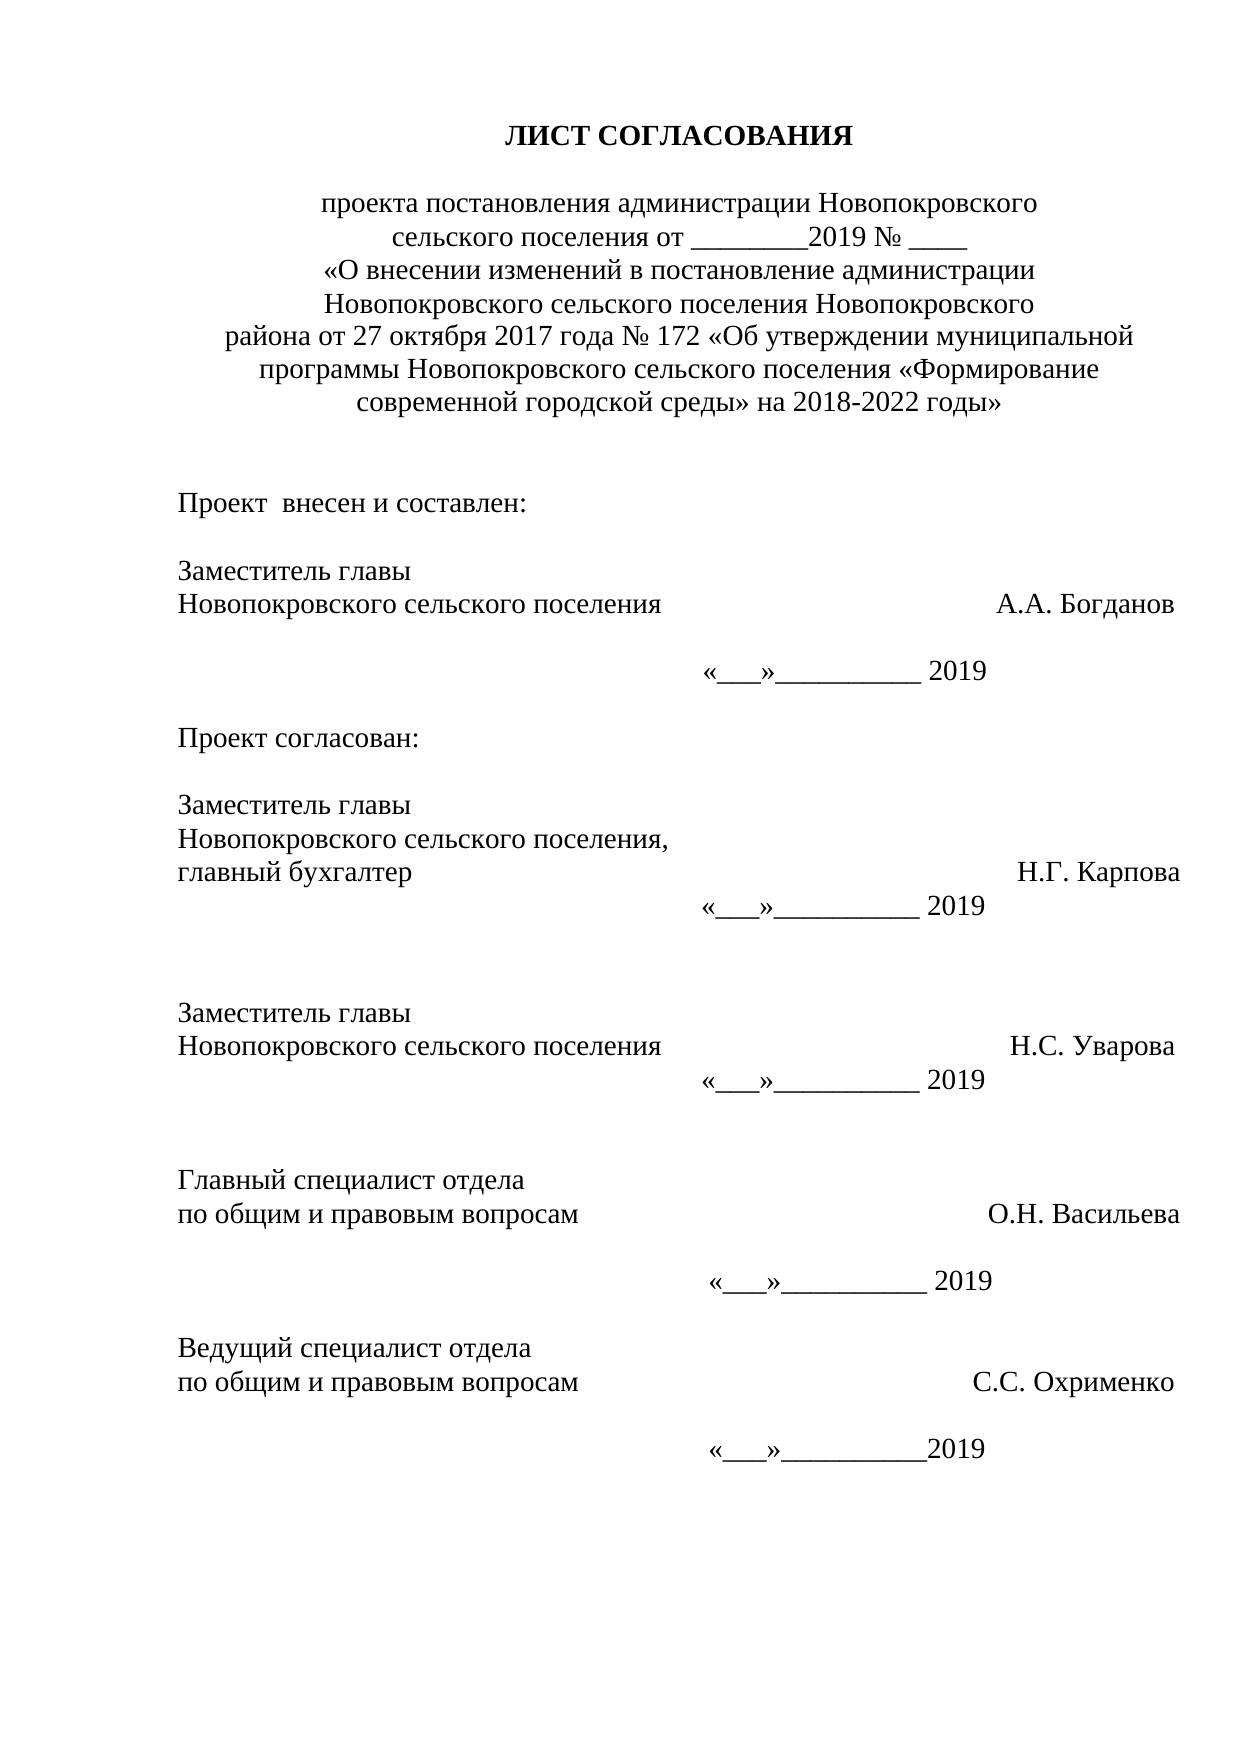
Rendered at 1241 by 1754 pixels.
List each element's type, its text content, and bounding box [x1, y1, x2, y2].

text Проект согласован: [177, 720, 1181, 754]
text Заместитель главы [177, 553, 1181, 586]
text «___»__________ 2019 [693, 888, 1181, 922]
text Главный специалист отдела [177, 1162, 1181, 1196]
text ЛИСТ СОГЛАСОВАНИЯ [177, 118, 1181, 152]
text по общим и правовым вопросам С.С. Охрименко [177, 1364, 1181, 1397]
text «___»__________2019 [177, 1431, 1181, 1464]
text Проект внесен и составлен: [177, 486, 1181, 519]
text Новопокровского сельского поселения Н.С. Уварова [177, 1028, 1181, 1062]
text Заместитель главы [177, 787, 1181, 821]
text проекта постановления администрации Новопокровского [177, 185, 1181, 219]
text Заместитель главы [177, 995, 1181, 1028]
text сельского поселения от ________2019 № ____ [177, 219, 1181, 252]
text Ведущий специалист отдела [177, 1330, 1181, 1364]
text Новопокровского сельского поселения Новопокровского [177, 286, 1181, 319]
text Новопокровского сельского поселения А.А. Богданов [177, 586, 1181, 620]
text «___»__________ 2019 [693, 1062, 1181, 1095]
text «О внесении изменений в постановление администрации [177, 252, 1181, 286]
text района от 27 октября 2017 года № 172 «Об утверждении муниципальной программы Новопокровского сельского поселения «Формирование современной городской среды» на 2018-2022 годы» [177, 319, 1181, 418]
text по общим и правовым вопросам О.Н. Васильева [177, 1196, 1181, 1229]
text Новопокровского сельского поселения, [177, 821, 1181, 854]
text «___»__________ 2019 [627, 653, 1181, 687]
text главный бухгалтер Н.Г. Карпова [177, 854, 1181, 888]
text «___»__________ 2019 [620, 1263, 1181, 1297]
